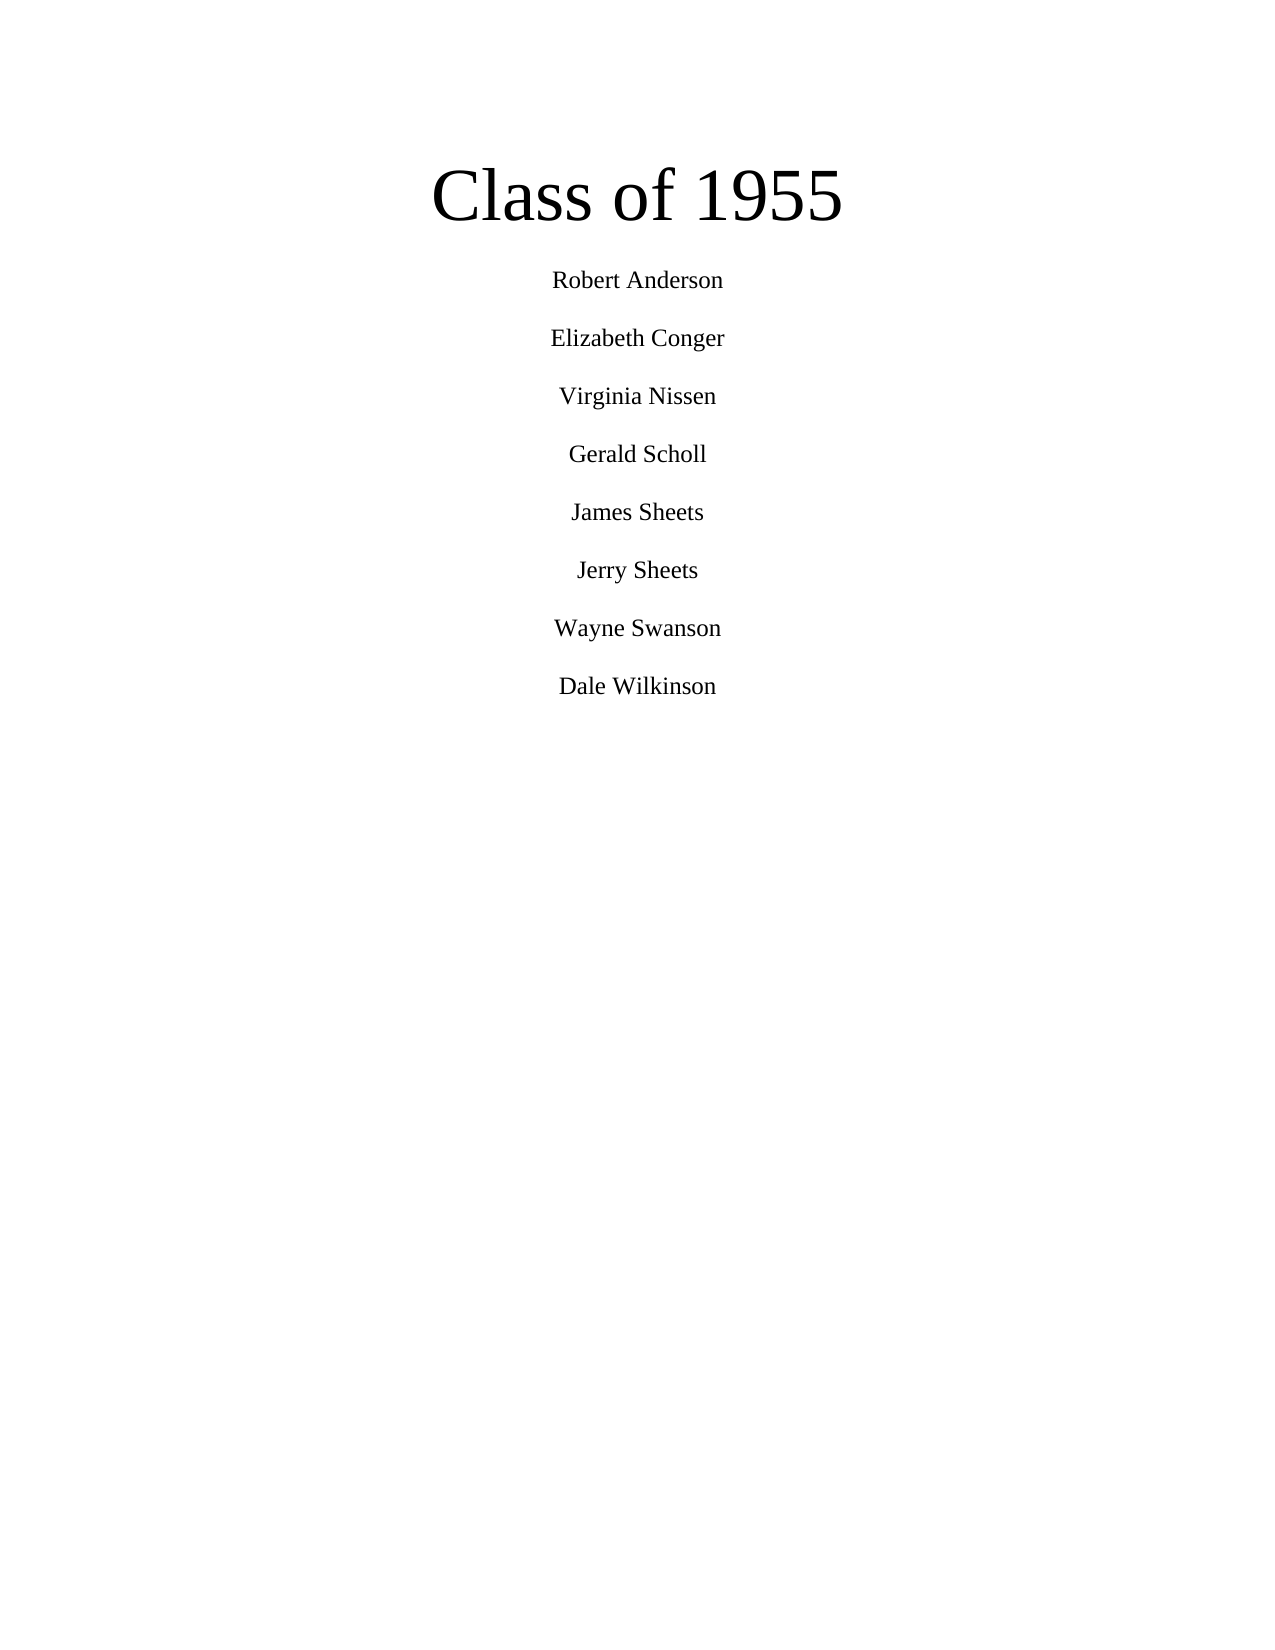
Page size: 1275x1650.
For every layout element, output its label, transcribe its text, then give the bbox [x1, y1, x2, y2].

text Robert Anderson [150, 265, 1125, 294]
text Wayne Swanson [150, 613, 1125, 642]
text Gerald Scholl [150, 439, 1125, 468]
text Jerry Sheets [150, 555, 1125, 584]
text James Sheets [150, 497, 1125, 526]
text Virginia Nissen [150, 381, 1125, 410]
text Dale Wilkinson [150, 671, 1125, 699]
text Elizabeth Conger [150, 323, 1125, 352]
text Class of 1955 [150, 150, 1125, 236]
